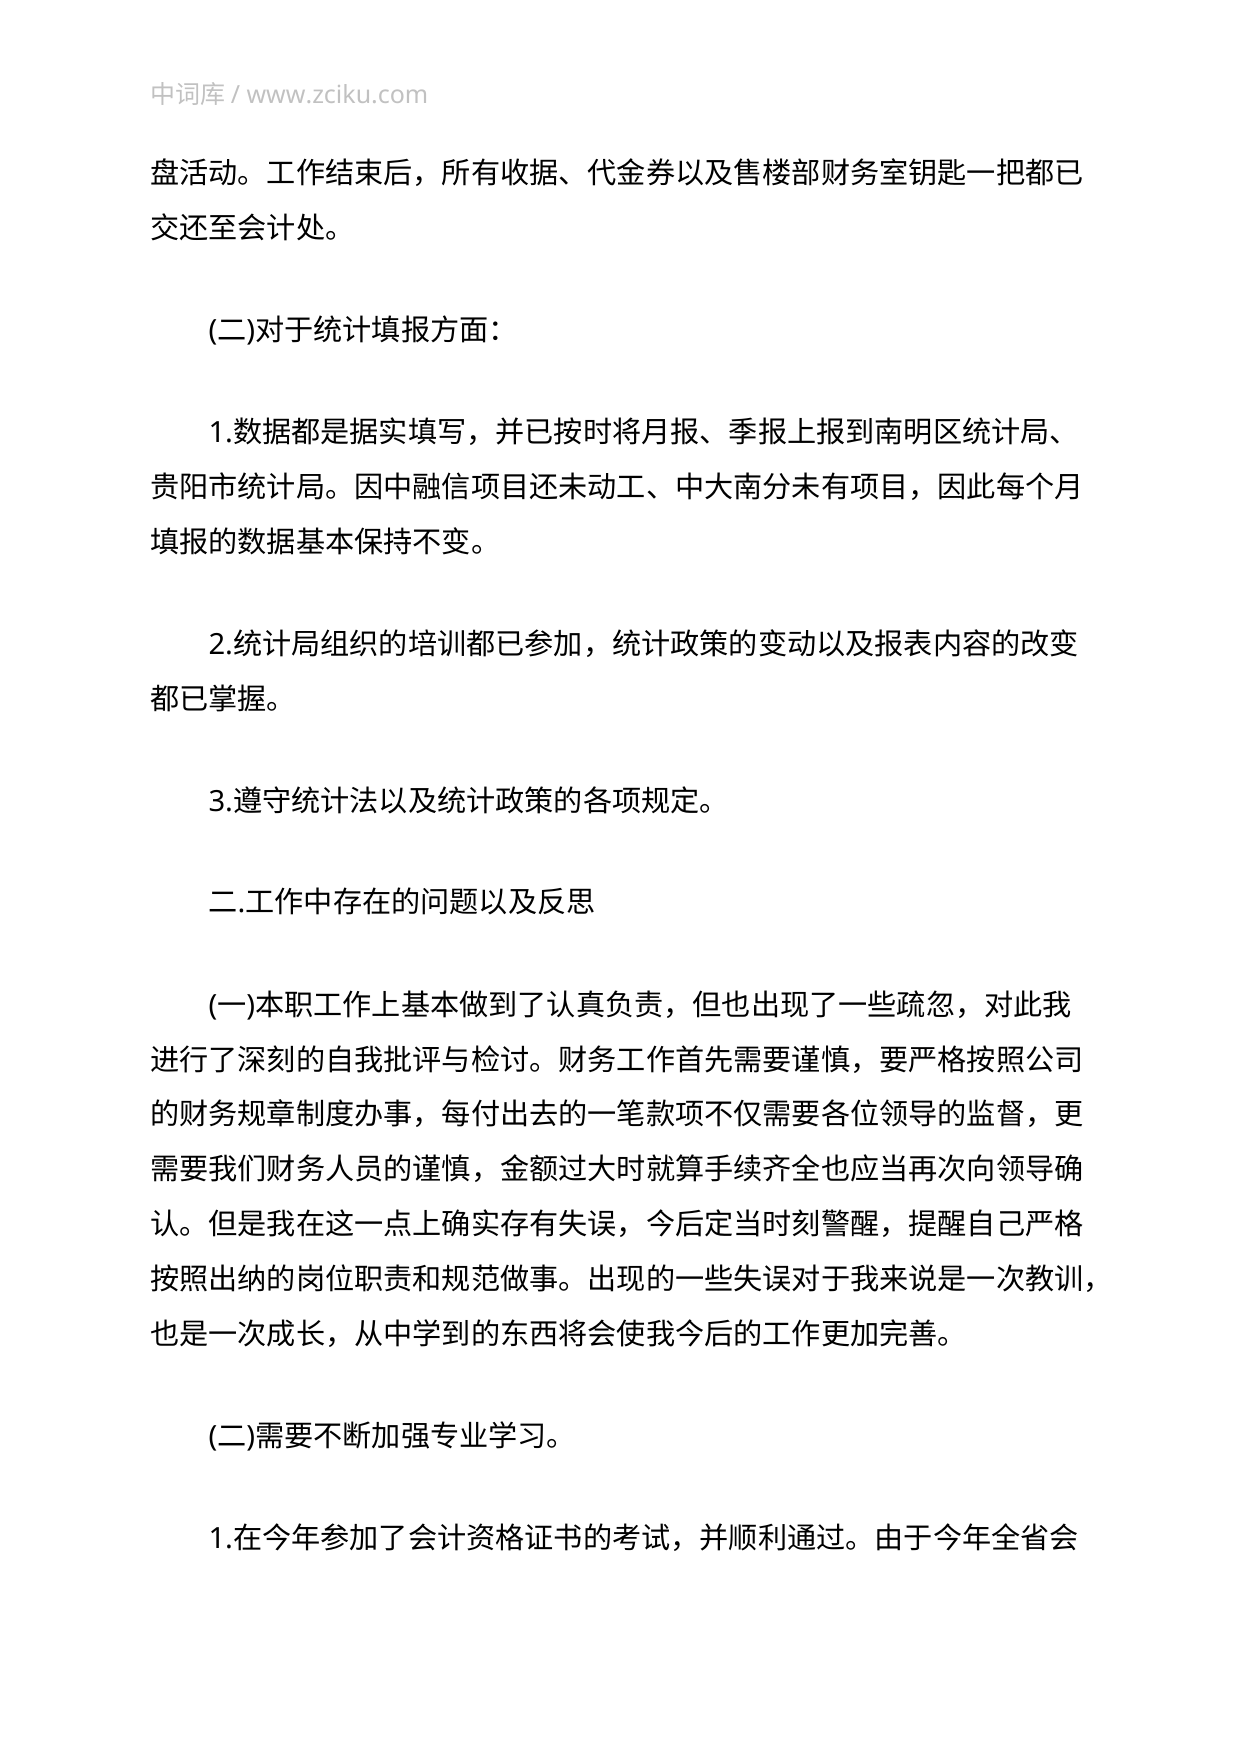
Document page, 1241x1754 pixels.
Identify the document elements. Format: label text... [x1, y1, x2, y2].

text (二)需要不断加强专业学习。 [150, 1412, 1090, 1455]
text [150, 1514, 1090, 1557]
text 2.统计局组织的培训都已参加，统计政策的变动以及报表内容的改变都已掌握。 [150, 620, 1090, 718]
text 二.工作中存在的问题以及反思 [150, 879, 1090, 921]
text (一)本职工作上基本做到了认真负责，但也出现了一些疏忽，对此我进行了深刻的自我批评与检讨。财务工作首先需要谨慎，要严格按照公司的财务规章制度办事，每付出去的一笔款项不仅需要各位领导的监督，更需要我们财务人员的谨慎，金额过大时就算手续齐全也应当再次向领导确认。但是我在这一点上确实存有失误，今后定当时刻警醒，提醒自己严格按照出纳的岗位职责和规范做事。出现的一些失误对于我来说是一次教训，也是一次成长，从中学到的东西将会使我今后的工作更加完善。 [150, 981, 1090, 1353]
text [150, 150, 1090, 247]
text 3.遵守统计法以及统计政策的各项规定。 [150, 777, 1090, 819]
text (二)对于统计填报方面： [150, 307, 1090, 349]
text 1.数据都是据实填写，并已按时将月报、季报上报到南明区统计局、贵阳市统计局。因中融信项目还未动工、中大南分未有项目，因此每个月填报的数据基本保持不变。 [150, 409, 1090, 561]
